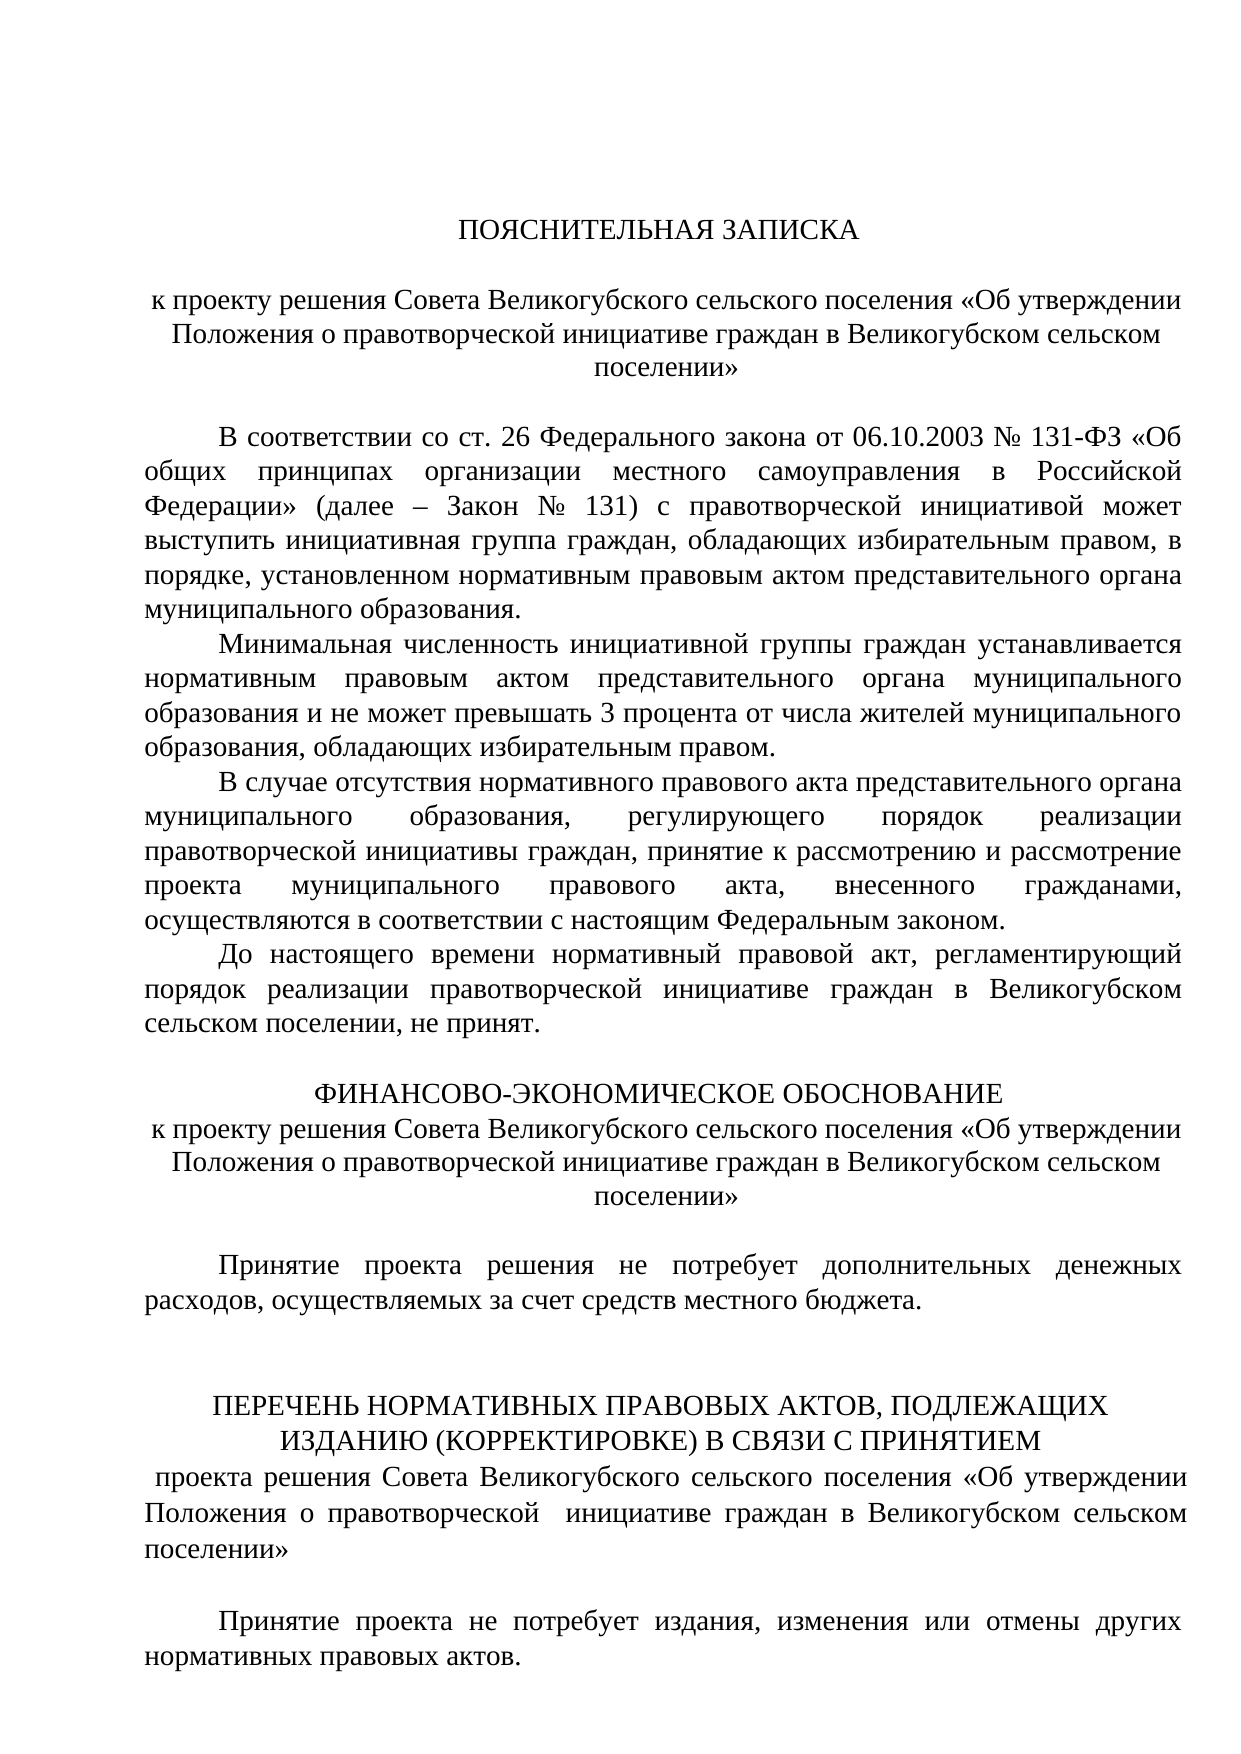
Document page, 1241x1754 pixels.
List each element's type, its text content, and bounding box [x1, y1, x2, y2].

text ПОЯСНИТЕЛЬНАЯ ЗАПИСКА [144, 212, 1173, 245]
text ПЕРЕЧЕНЬ НОРМАТИВНЫХ ПРАВОВЫХ АКТОВ, ПОДЛЕЖАЩИХ ИЗДАНИЮ (КОРРЕКТИРОВКЕ) В СВЯЗИ С ПРИНЯТИЕМ [144, 1388, 1177, 1457]
text Минимальная численность инициативной группы граждан устанавливается нормативным правовым актом представительного органа муниципального образования и не может превышать 3 процента от числа жителей муниципального образования, обладающих избирательным правом. [144, 626, 1183, 763]
text ФИНАНСОВО-ЭКОНОМИЧЕСКОЕ ОБОСНОВАНИЕ [144, 1076, 1173, 1109]
text До настоящего времени нормативный правовой акт, регламентирующий порядок реализации правотворческой инициативе граждан в Великогубском сельском поселении, не принят. [144, 936, 1183, 1039]
text проекта решения Совета Великогубского сельского поселения «Об утверждении Положения о правотворческой инициативе граждан в Великогубском сельском поселении» [144, 1459, 1188, 1564]
text Принятие проекта не потребует издания, изменения или отмены других нормативных правовых актов. [144, 1603, 1183, 1671]
text к проекту решения Совета Великогубского сельского поселения «Об утверждении Положения о правотворческой инициативе граждан в Великогубском сельском поселении» [144, 1112, 1188, 1211]
text В соответствии со ст. 26 Федерального закона от 06.10.2003 № 131-ФЗ «Об общих принципах организации местного самоуправления в Российской Федерации» (далее – Закон № 131) с правотворческой инициативой может выступить инициативная группа граждан, обладающих избирательным правом, в порядке, установленном нормативным правовым актом представительного органа муниципального образования. [144, 419, 1183, 625]
text Принятие проекта решения не потребует дополнительных денежных расходов, осуществляемых за счет средств местного бюджета. [144, 1247, 1183, 1315]
text В случае отсутствия нормативного правового акта представительного органа муниципального образования, регулирующего порядок реализации правотворческой инициативы граждан, принятие к рассмотрению и рассмотрение проекта муниципального правового акта, внесенного гражданами, осуществляются в соответствии с настоящим Федеральным законом. [144, 764, 1183, 935]
text к проекту решения Совета Великогубского сельского поселения «Об утверждении Положения о правотворческой инициативе граждан в Великогубском сельском поселении» [144, 283, 1188, 383]
